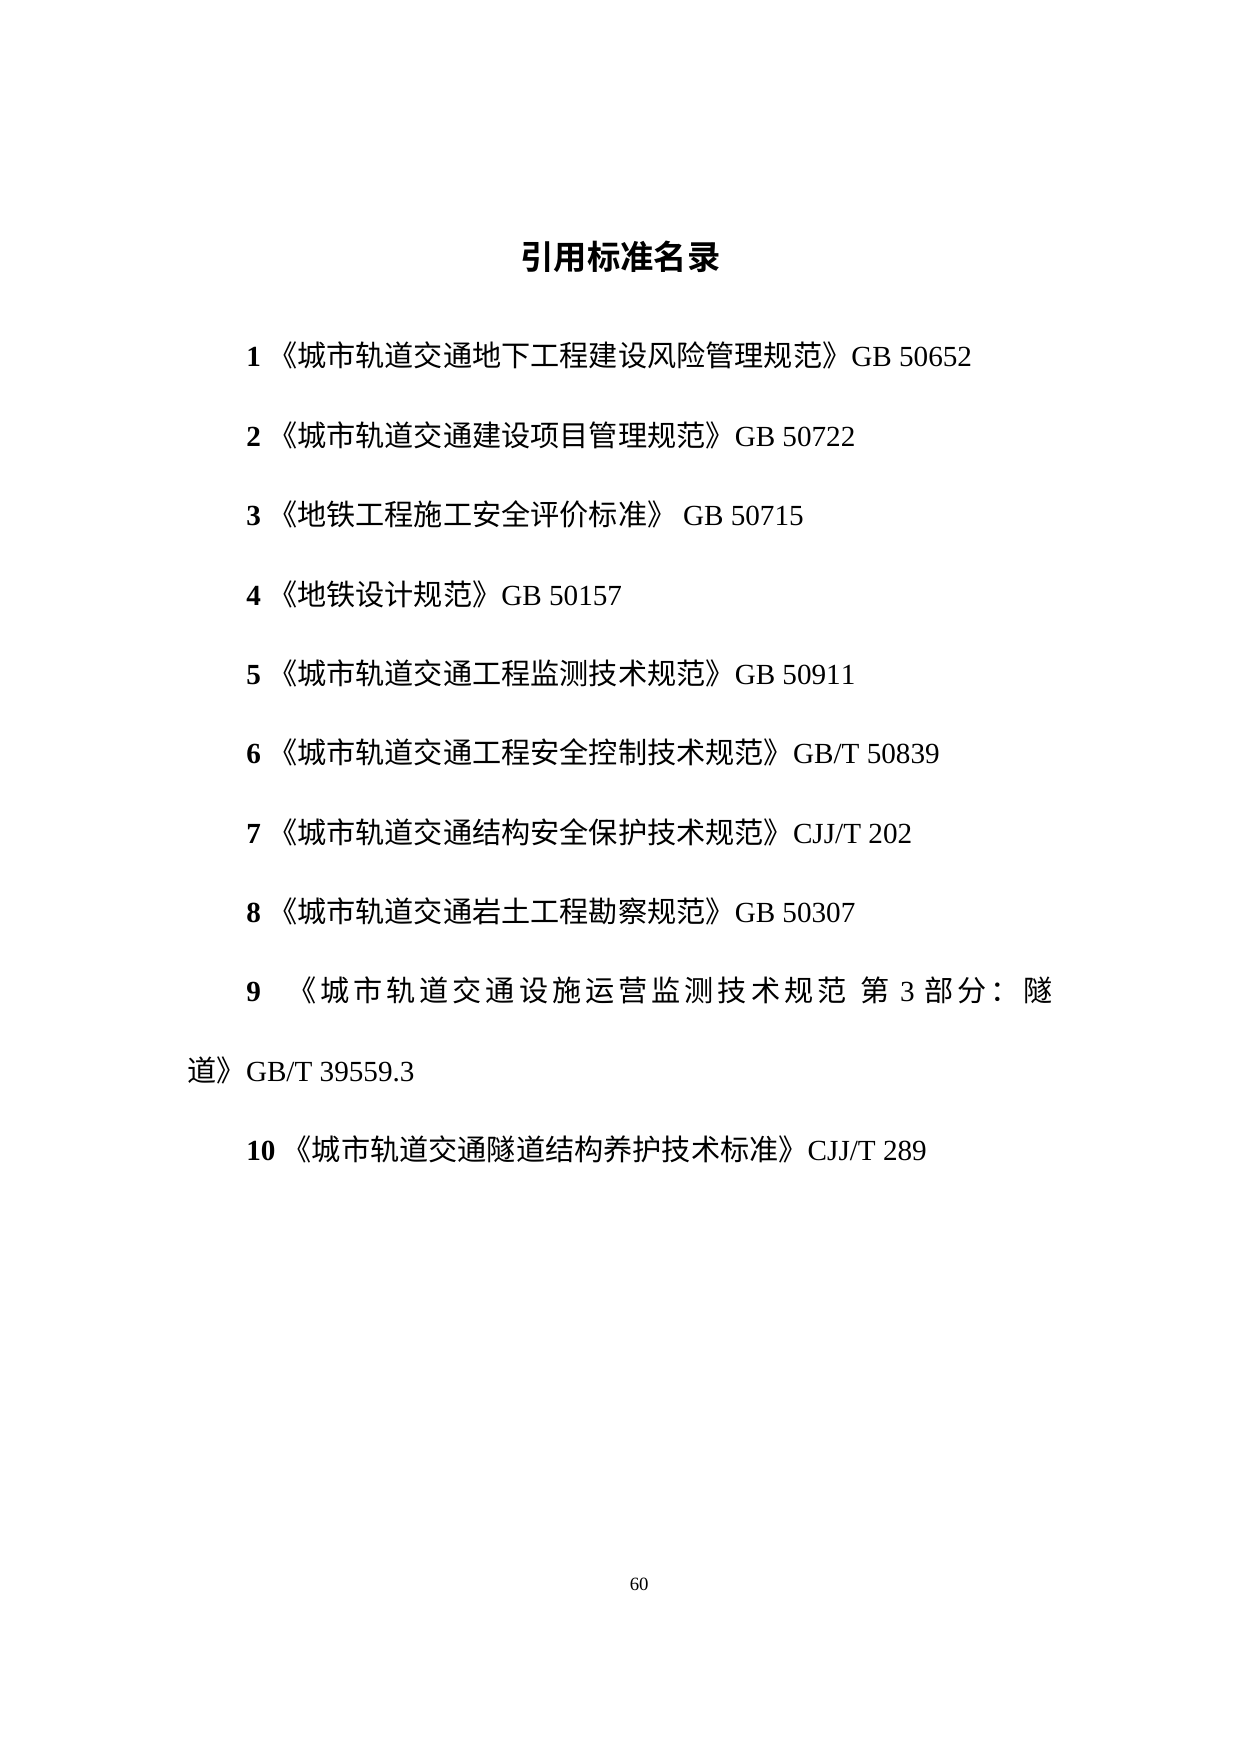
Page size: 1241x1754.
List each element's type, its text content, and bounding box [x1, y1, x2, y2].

text 5 《城市轨道交通工程监测技术规范》GB 50911 [187, 632, 1053, 711]
text 6 《城市轨道交通工程安全控制技术规范》GB/T 50839 [187, 711, 1053, 791]
text 9 《城市轨道交通设施运营监测技术规范 第3部分：隧道》GB/T 39559.3 [187, 949, 1053, 1108]
text 3 《地铁工程施工安全评价标准》 GB 50715 [187, 473, 1053, 552]
text 7 《城市轨道交通结构安全保护技术规范》CJJ/T 202 [187, 791, 1053, 870]
text 8 《城市轨道交通岩土工程勘察规范》GB 50307 [187, 870, 1053, 949]
text 4 《地铁设计规范》GB 50157 [187, 552, 1053, 632]
text 1 《城市轨道交通地下工程建设风险管理规范》GB 50652 [187, 314, 1053, 394]
text 2 《城市轨道交通建设项目管理规范》GB 50722 [187, 394, 1053, 473]
text 10 《城市轨道交通隧道结构养护技术标准》CJJ/T 289 [187, 1108, 1053, 1187]
title 引用标准名录 [187, 215, 1053, 294]
